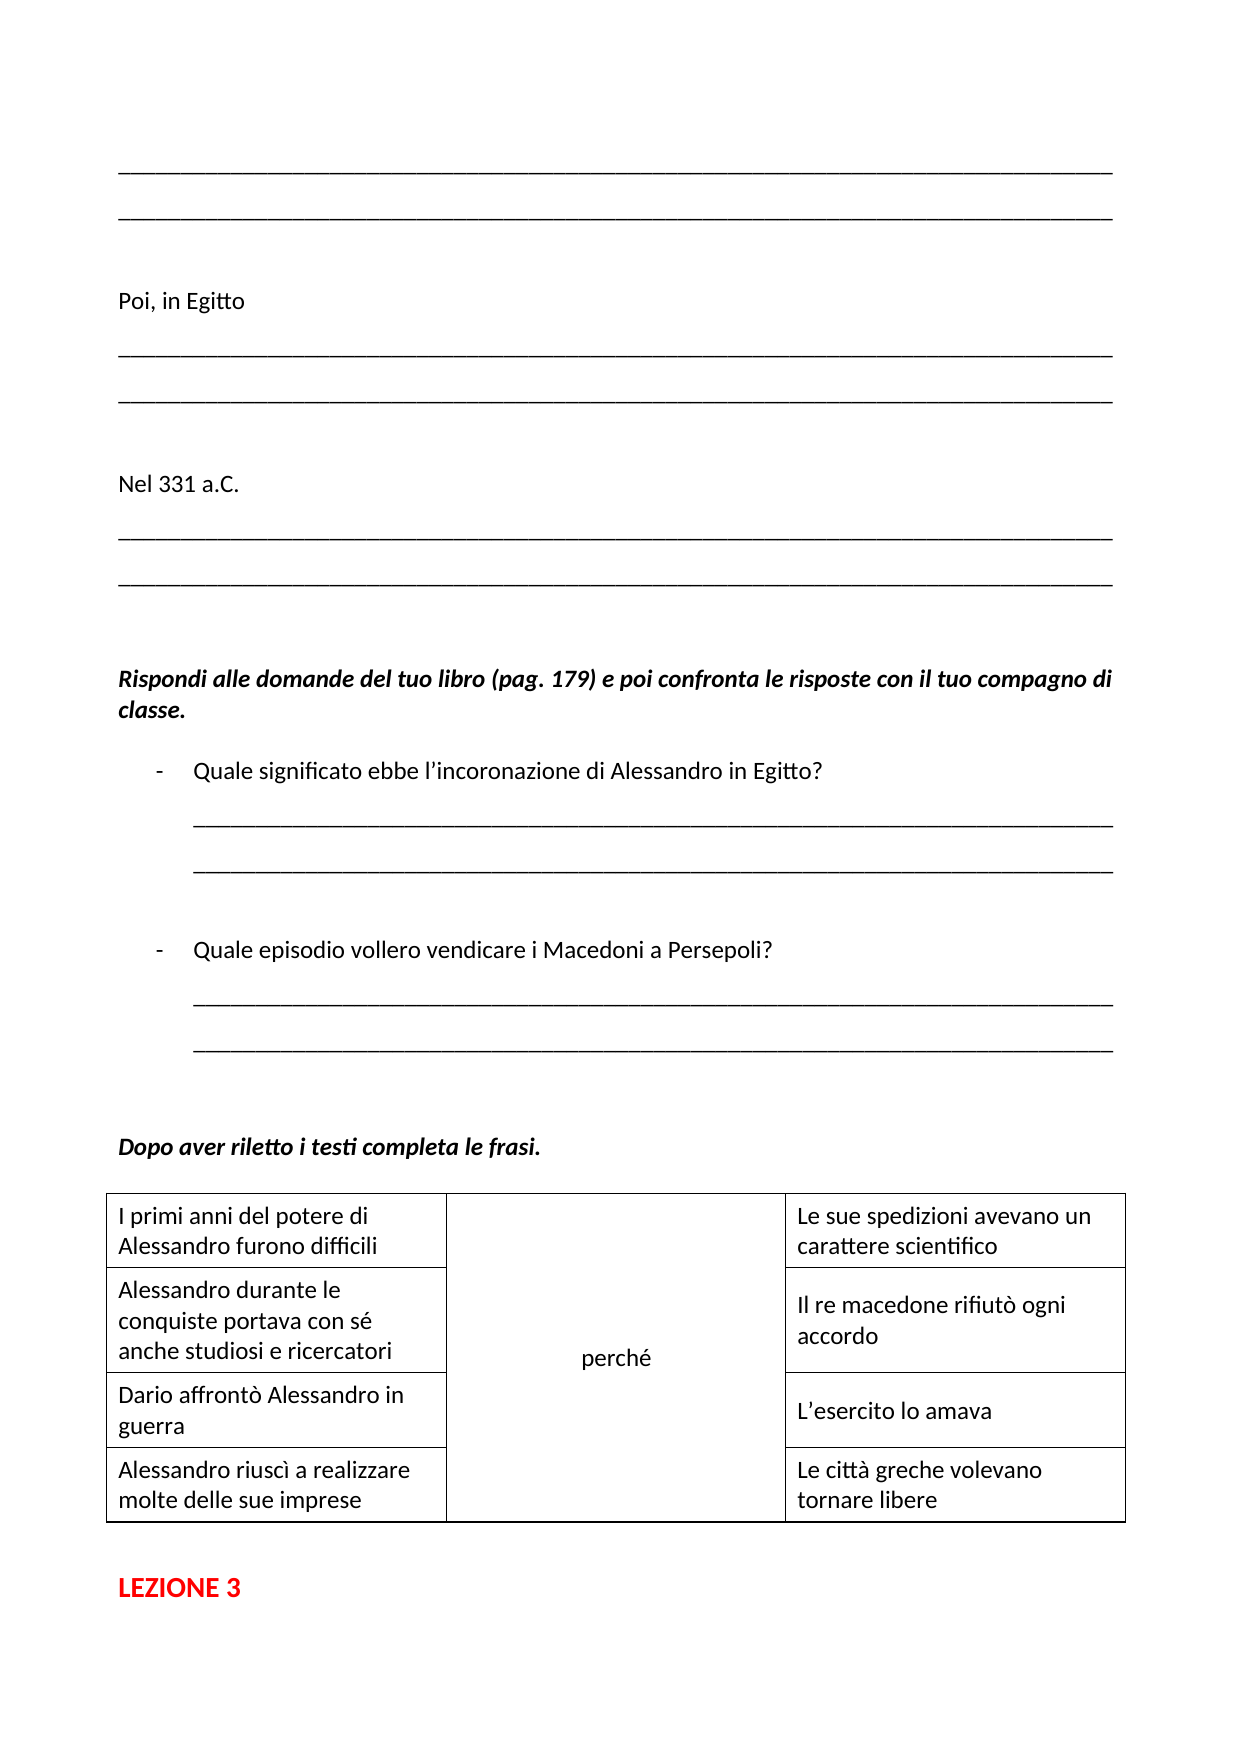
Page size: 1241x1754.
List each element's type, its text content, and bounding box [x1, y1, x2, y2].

text Nel 331 a.C. [118, 468, 1122, 498]
list Dopo aver riletto i testi completa le frasi. [118, 1132, 1122, 1162]
list Quale significato ebbe l’incoronazione di Alessandro in Egitto? [156, 755, 1122, 785]
table_header Le sue spedizioni avevano un carattere scientifico [786, 1194, 1125, 1267]
text Lezione 3 [118, 1569, 1122, 1605]
list Rispondi alle domande del tuo libro (pag. 179) e poi confronta le risposte con il tuo compagno di classe. [118, 663, 1122, 724]
list ____________________________________________________________________________________________________________________________________________________ [193, 980, 1122, 1056]
list ____________________________________________________________________________________________________________________________________________________ [193, 801, 1122, 877]
list Quale episodio vollero vendicare i Macedoni a Persepoli? [156, 934, 1122, 964]
table_cell Dario affrontò Alessandro in guerra [107, 1373, 446, 1447]
table_cell Il re macedone rifiutò ogni accordo [786, 1268, 1125, 1372]
table_cell L’esercito lo amava [786, 1373, 1125, 1447]
table_header perché [447, 1194, 785, 1521]
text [118, 148, 1122, 224]
table_cell Le città greche volevano tornare libere [786, 1448, 1125, 1521]
text Poi, in Egitto [118, 285, 1122, 315]
table_cell Alessandro riuscì a realizzare molte delle sue imprese [107, 1448, 446, 1521]
table_cell Alessandro durante le conquiste portava con sé anche studiosi e ricercatori [107, 1268, 446, 1372]
table_header I primi anni del potere di Alessandro furono difficili [107, 1194, 446, 1267]
